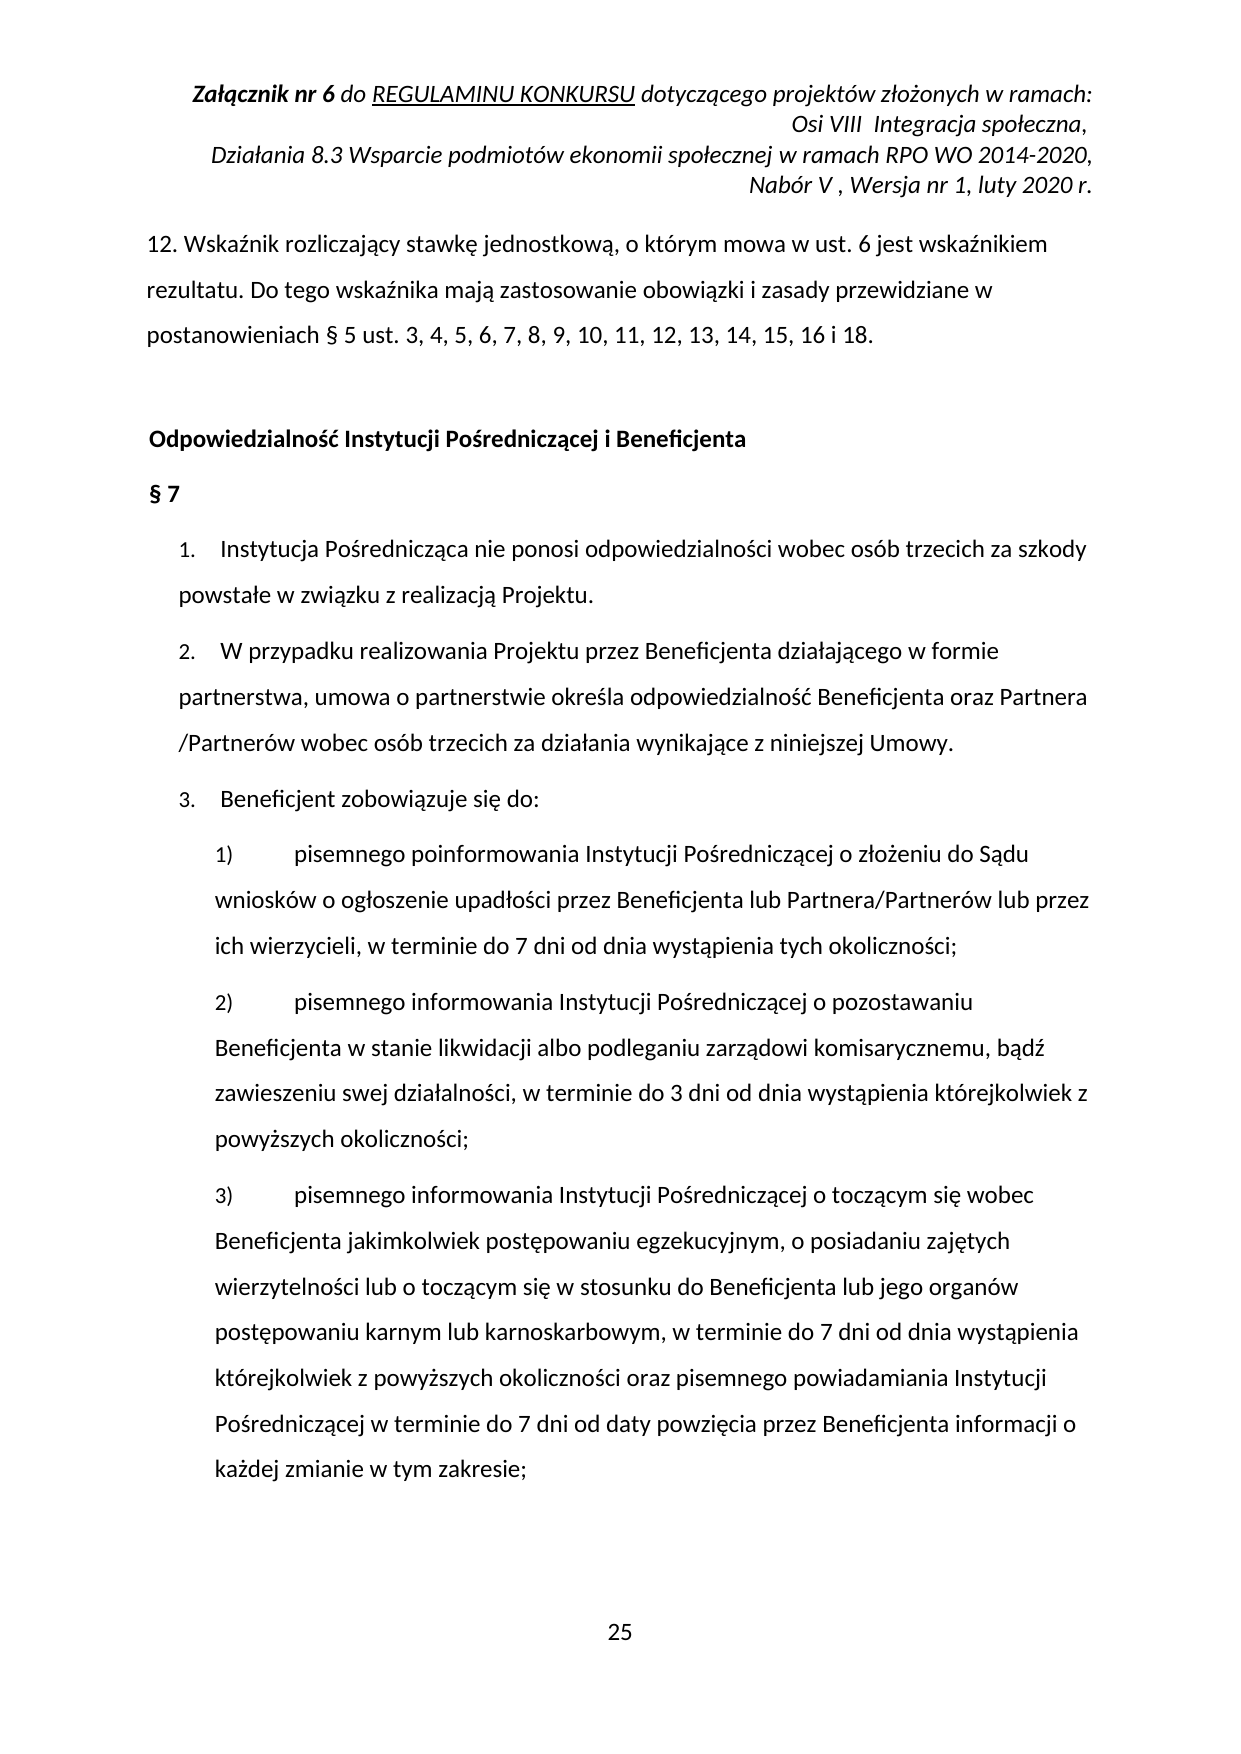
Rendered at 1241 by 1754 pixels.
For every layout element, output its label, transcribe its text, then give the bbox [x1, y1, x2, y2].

list pisemnego informowania Instytucji Pośredniczącej o toczącym się wobec Beneficjenta jakimkolwiek postępowaniu egzekucyjnym, o posiadaniu zajętych wierzytelności lub o toczącym się w stosunku do Beneficjenta lub jego organów postępowaniu karnym lub karnoskarbowym, w terminie do 7 dni od dnia wystąpienia którejkolwiek z powyższych okoliczności oraz pisemnego powiadamiania Instytucji Pośredniczącej w terminie do 7 dni od daty powzięcia przez Beneficjenta informacji o każdej zmianie w tym zakresie; [214, 1179, 1093, 1484]
list W przypadku realizowania Projektu przez Beneficjenta działającego w formie partnerstwa, umowa o partnerstwie określa odpowiedzialność Beneficjenta oraz Partnera /Partnerów wobec osób trzecich za działania wynikające z niniejszej Umowy. [178, 635, 1093, 757]
text 12. Wskaźnik rozliczający stawkę jednostkową, o którym mowa w ust. 6 jest wskaźnikiem rezultatu. Do tego wskaźnika mają zastosowanie obowiązki i zasady przewidziane w postanowieniach § 5 ust. 3, 4, 5, 6, 7, 8, 9, 10, 11, 12, 13, 14, 15, 16 i 18. [146, 228, 1093, 350]
list pisemnego informowania Instytucji Pośredniczącej o pozostawaniu Beneficjenta w stanie likwidacji albo podleganiu zarządowi komisarycznemu, bądź zawieszeniu swej działalności, w terminie do 3 dni od dnia wystąpienia którejkolwiek z powyższych okoliczności; [214, 986, 1093, 1154]
list Instytucja Pośrednicząca nie ponosi odpowiedzialności wobec osób trzecich za szkody powstałe w związku z realizacją Projektu. [178, 534, 1093, 610]
text Odpowiedzialność Instytucji Pośredniczącej i Beneficjenta [149, 423, 1095, 454]
list pisemnego poinformowania Instytucji Pośredniczącej o złożeniu do Sądu wniosków o ogłoszenie upadłości przez Beneficjenta lub Partnera/Partnerów lub przez ich wierzycieli, w terminie do 7 dni od dnia wystąpienia tych okoliczności; [214, 839, 1093, 961]
list Beneficjent zobowiązuje się do: [178, 783, 1093, 813]
text § 7 [149, 478, 1095, 509]
